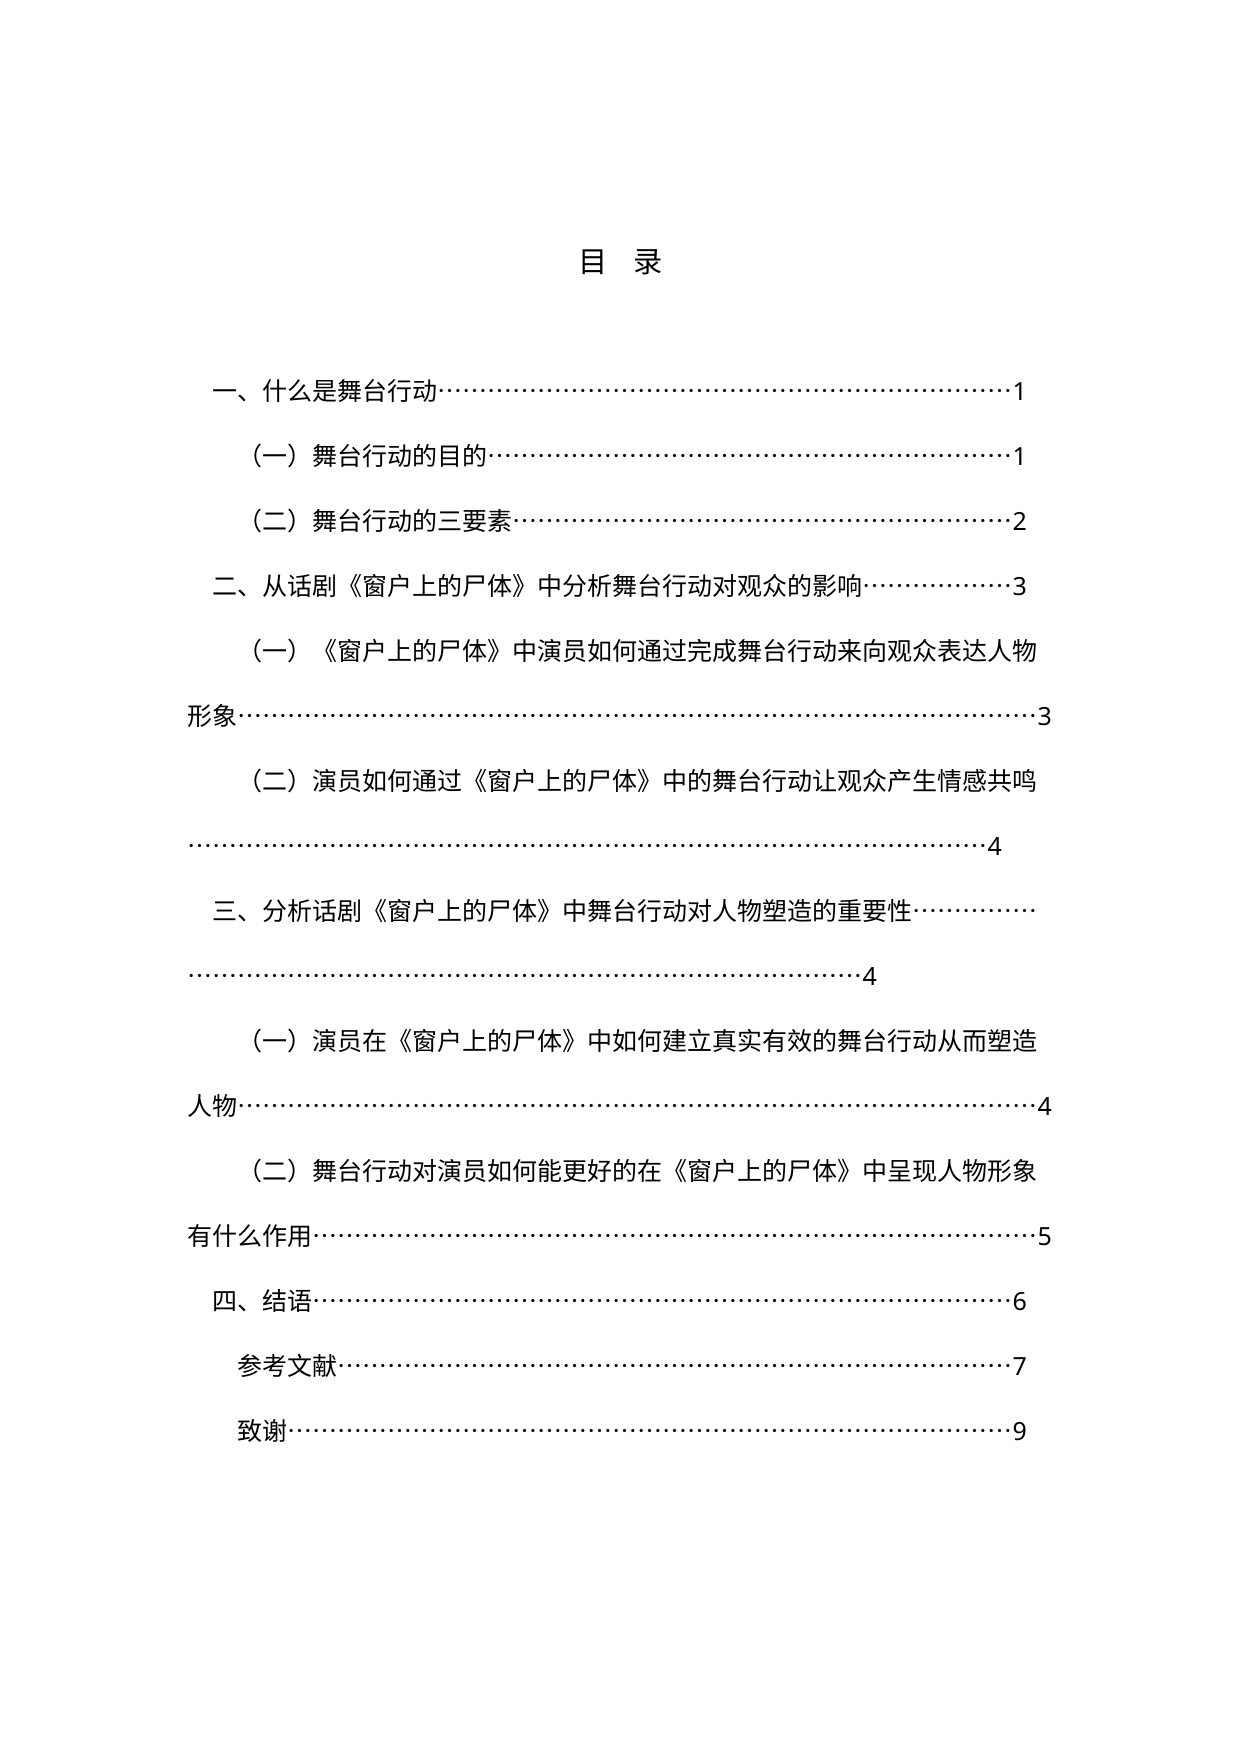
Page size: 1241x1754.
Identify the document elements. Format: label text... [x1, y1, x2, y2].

text （二）舞台行动对演员如何能更好的在《窗户上的尸体》中呈现人物形象有什么作用……………………………………………………………………………5 [187, 1137, 1053, 1267]
text （一）《窗户上的尸体》中演员如何通过完成舞台行动来向观众表达人物形象……………………………………………………………………………………3 [187, 617, 1053, 747]
text 三、分析话剧《窗户上的尸体》中舞台行动对人物塑造的重要性……………………………………………………………………………………4 [187, 877, 1053, 1007]
text （一）舞台行动的目的………………………………………………………1 [187, 422, 1053, 487]
text 目 录 [187, 227, 1053, 292]
text （一）演员在《窗户上的尸体》中如何建立真实有效的舞台行动从而塑造人物……………………………………………………………………………………4 [187, 1007, 1053, 1137]
text （二）演员如何通过《窗户上的尸体》中的舞台行动让观众产生情感共鸣……………………………………………………………………………………4 [187, 747, 1053, 877]
text 参考文献………………………………………………………………………7 [187, 1332, 1053, 1397]
text 一、什么是舞台行动……………………………………………………………1 [187, 357, 1053, 422]
text （二）舞台行动的三要素……………………………………………………2 [187, 487, 1053, 552]
text 二、从话剧《窗户上的尸体》中分析舞台行动对观众的影响………………3 [187, 552, 1053, 617]
text 四、结语…………………………………………………………………………6 [187, 1267, 1053, 1332]
text 致谢……………………………………………………………………………9 [187, 1397, 1053, 1462]
